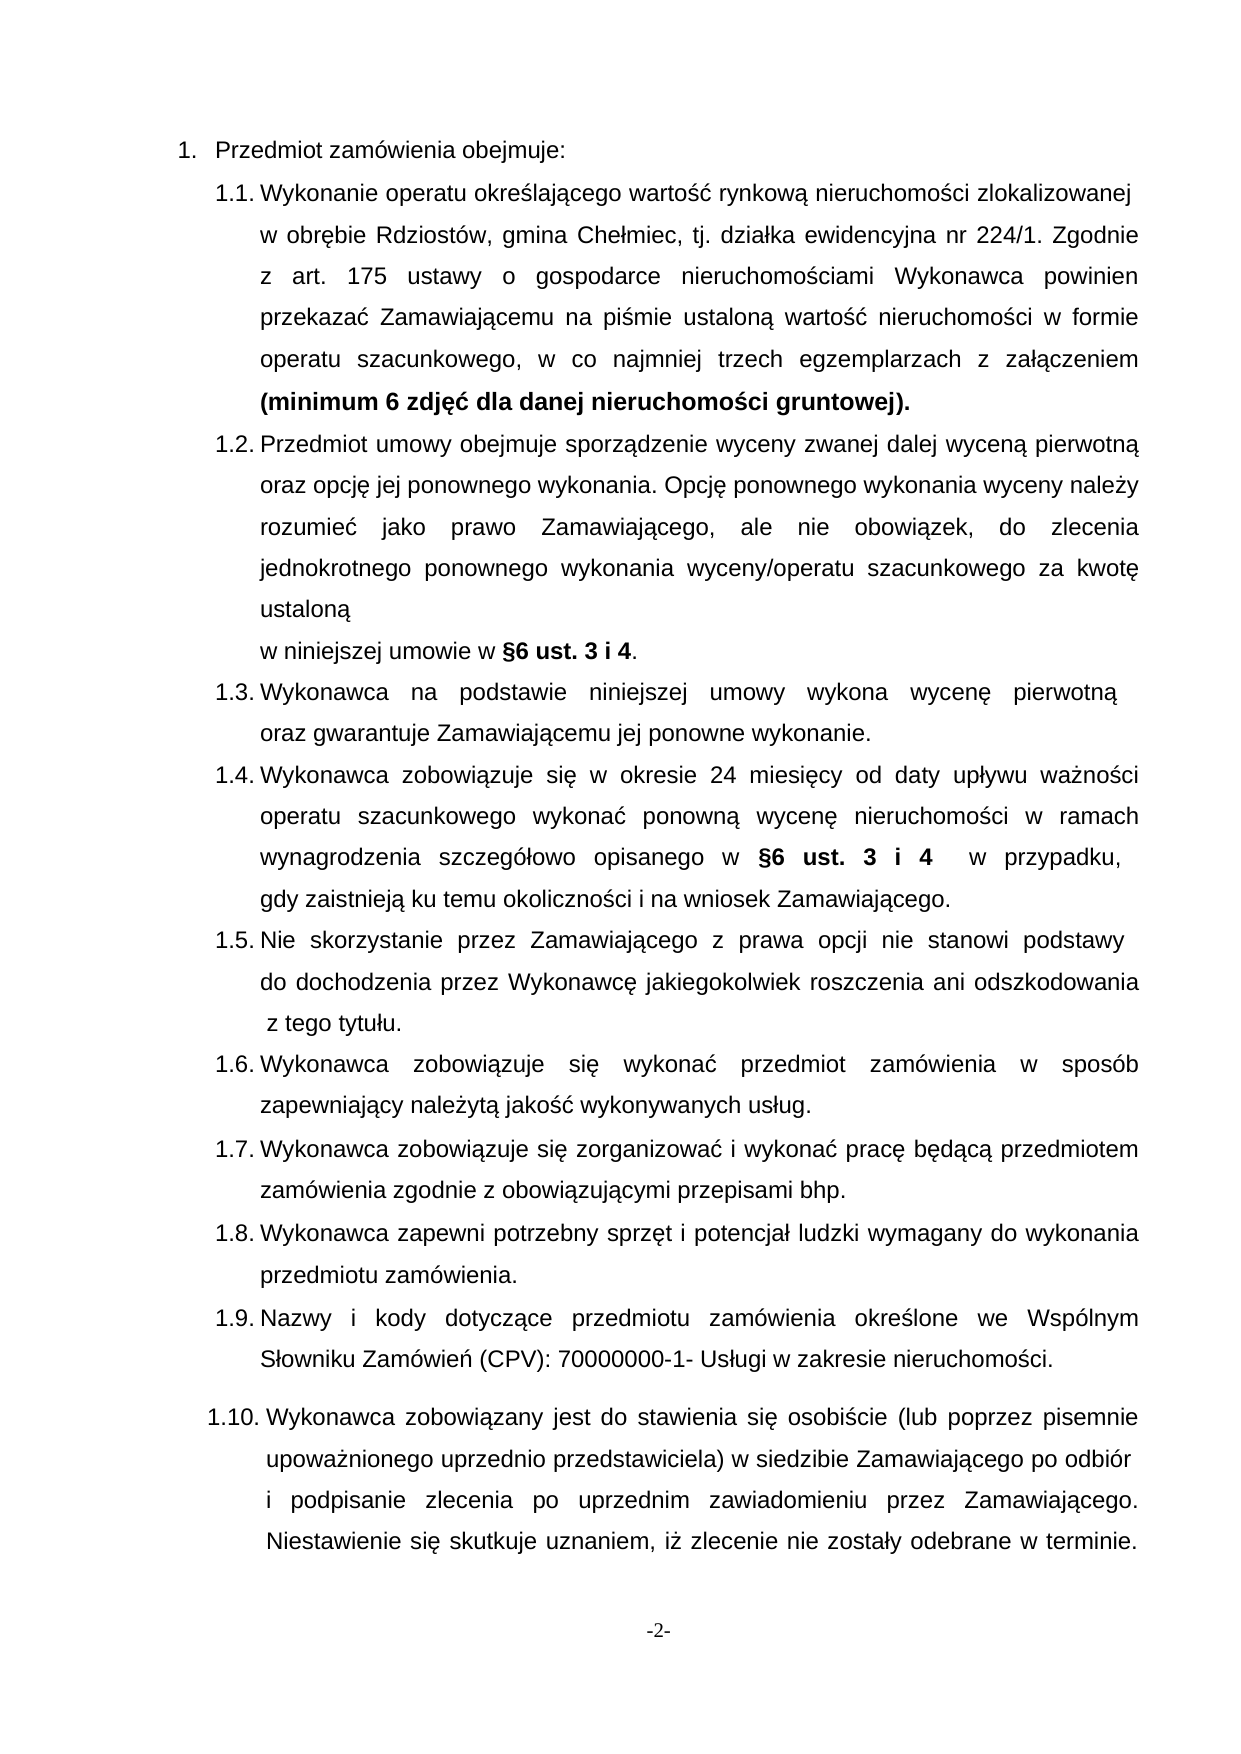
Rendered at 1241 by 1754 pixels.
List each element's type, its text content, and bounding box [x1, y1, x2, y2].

list Wykonawca zobowiązuje się w okresie 24 miesięcy od daty upływu ważności operatu szacunkowego wykonać ponowną wycenę nieruchomości w ramach wynagrodzenia szczegółowo opisanego w §6 ust. 3 i 4 w przypadku, gdy zaistnieją ku temu okoliczności i na wniosek Zamawiającego. [215, 761, 1140, 912]
list Wykonawca zobowiązuje się wykonać przedmiot zamówienia w sposób zapewniający należytą jakość wykonywanych usług. [215, 1050, 1140, 1119]
list Przedmiot umowy obejmuje sporządzenie wyceny zwanej dalej wyceną pierwotną oraz opcję jej ponownego wykonania. Opcję ponownego wykonania wyceny należy rozumieć jako prawo Zamawiającego, ale nie obowiązek, do zlecenia jednokrotnego ponownego wykonania wyceny/operatu szacunkowego za kwotę ustaloną w niniejszej umowie w §6 ust. 3 i 4. [215, 430, 1140, 664]
list Wykonawca zapewni potrzebny sprzęt i potencjał ludzki wymagany do wykonania przedmiotu zamówienia. [215, 1219, 1140, 1288]
list Nie skorzystanie przez Zamawiającego z prawa opcji nie stanowi podstawy do dochodzenia przez Wykonawcę jakiegokolwiek roszczenia ani odszkodowania z tego tytułu. [215, 926, 1140, 1036]
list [207, 1403, 1140, 1555]
list Nazwy i kody dotyczące przedmiotu zamówienia określone we Wspólnym Słowniku Zamówień (CPV): 70000000-1- Usługi w zakresie nieruchomości. [215, 1304, 1140, 1373]
list Wykonawca na podstawie niniejszej umowy wykona wycenę pierwotną oraz gwarantuje Zamawiającemu jej ponowne wykonanie. [215, 678, 1140, 747]
list Wykonanie operatu określającego wartość rynkową nieruchomości zlokalizowanej w obrębie Rdziostów, gmina Chełmiec, tj. działka ewidencyjna nr 224/1. Zgodnie z art. 175 ustawy o gospodarce nieruchomościami Wykonawca powinien przekazać Zamawiającemu na piśmie ustaloną wartość nieruchomości w formie operatu szacunkowego, w co najmniej trzech egzemplarzach z załączeniem (minimum 6 zdjęć dla danej nieruchomości gruntowej). [215, 179, 1140, 415]
list Przedmiot zamówienia obejmuje: [177, 136, 1140, 163]
list Wykonawca zobowiązuje się zorganizować i wykonać pracę będącą przedmiotem zamówienia zgodnie z obowiązującymi przepisami bhp. [215, 1135, 1140, 1204]
